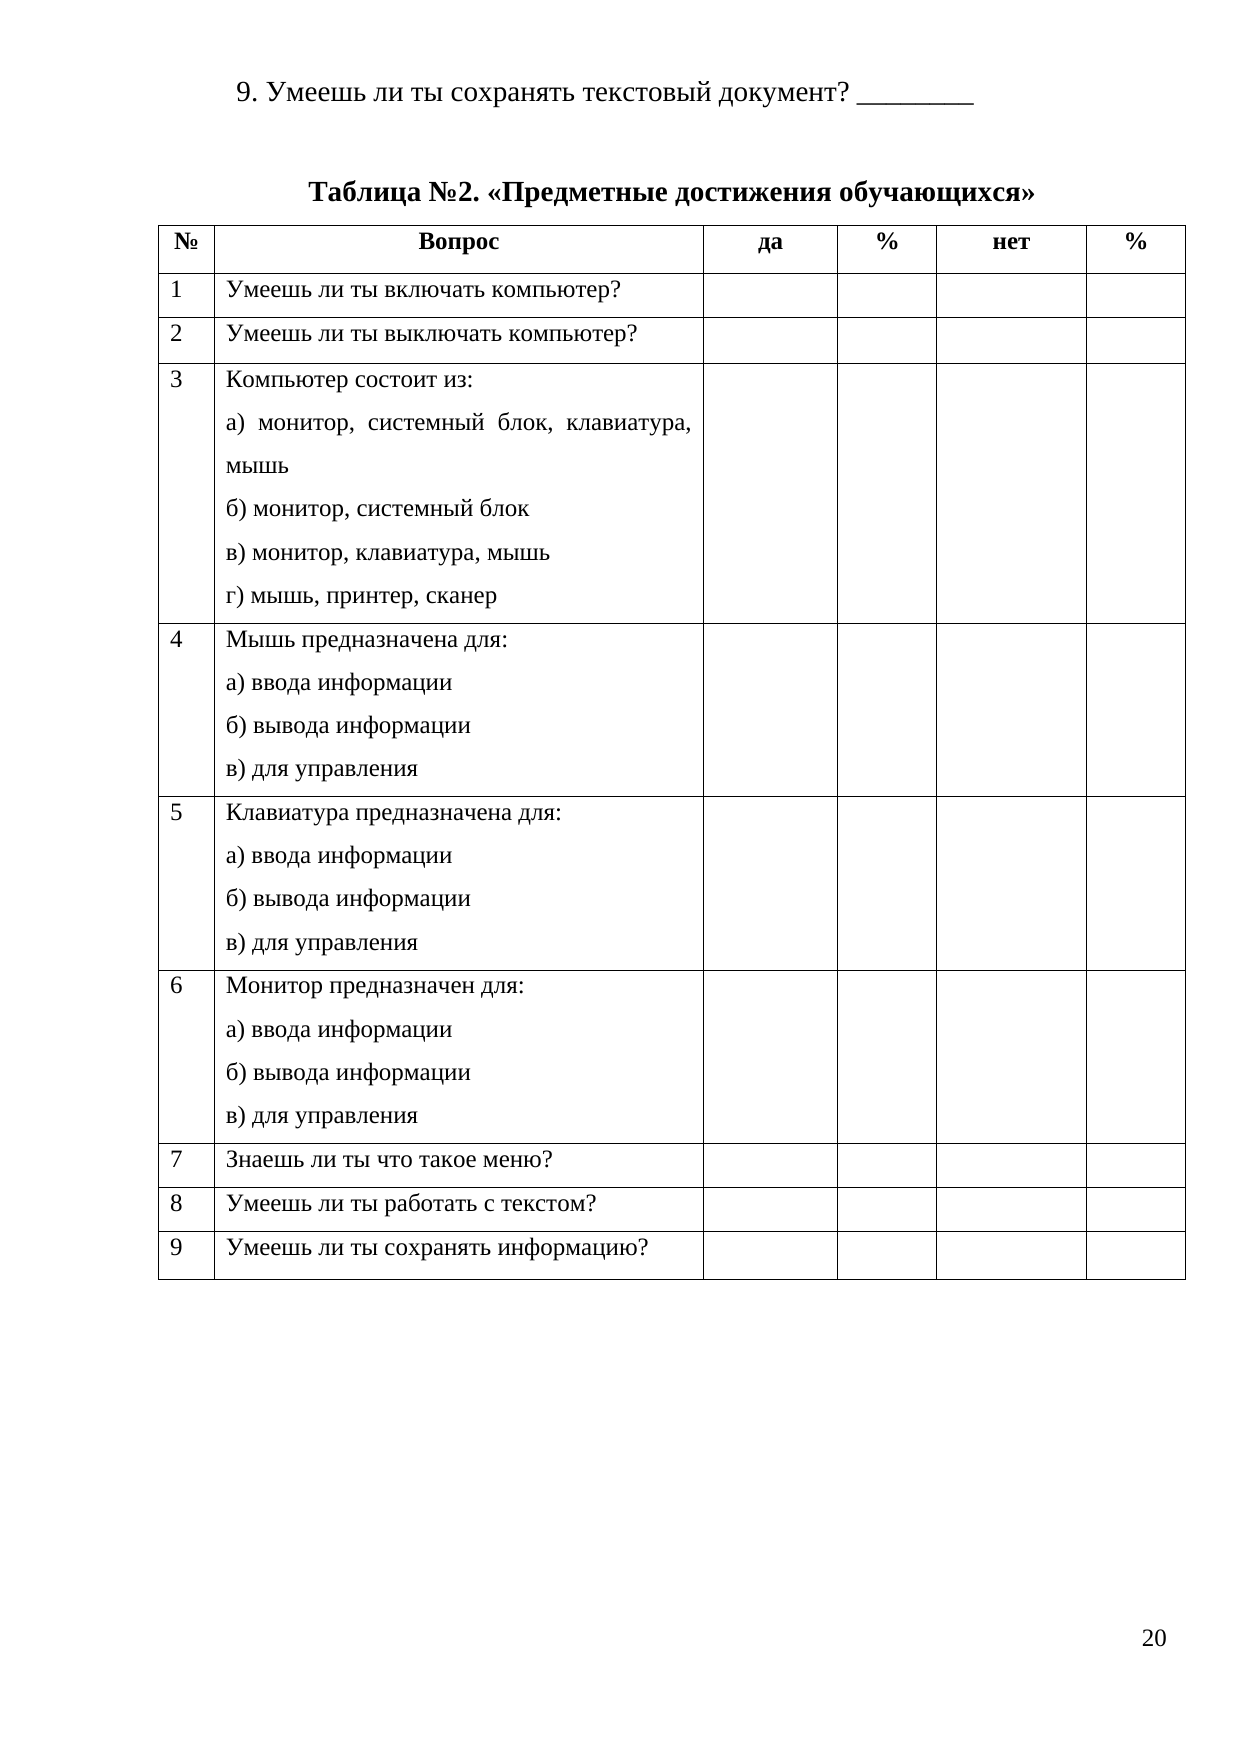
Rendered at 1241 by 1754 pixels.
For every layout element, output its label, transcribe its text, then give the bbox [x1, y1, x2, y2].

table_cell Умеешь ли ты выключать компьютер? [215, 318, 703, 363]
table_cell [838, 318, 936, 363]
table_cell Монитор предназначен для: а) ввода информации б) вывода информации в) для управления [215, 971, 703, 1143]
text 9. Умеешь ли ты сохранять текстовый документ? ________ [177, 74, 1181, 107]
table_cell [937, 1188, 1086, 1231]
table_header № [159, 226, 214, 273]
table_cell [704, 364, 837, 623]
table_cell 2 [159, 318, 214, 363]
table_cell [1087, 364, 1185, 623]
table_cell [937, 624, 1086, 796]
table_cell 9 [159, 1232, 214, 1279]
table_cell [937, 318, 1086, 363]
table_cell [1087, 971, 1185, 1143]
table_cell [1087, 318, 1185, 363]
table_cell 7 [159, 1144, 214, 1187]
table_cell Компьютер состоит из: а) монитор, системный блок, клавиатура, мышь б) монитор, системный блок в) монитор, клавиатура, мышь г) мышь, принтер, сканер [215, 364, 703, 623]
table_cell Умеешь ли ты сохранять информацию? [215, 1232, 703, 1279]
table_cell [1087, 1232, 1185, 1279]
table_cell [937, 971, 1086, 1143]
table_cell 4 [159, 624, 214, 796]
table_cell 5 [159, 797, 214, 969]
table_cell [1087, 274, 1185, 317]
table_cell [1087, 1188, 1185, 1231]
table_cell 3 [159, 364, 214, 623]
table_header % [838, 226, 936, 273]
table_cell 8 [159, 1188, 214, 1231]
table_cell 1 [159, 274, 214, 317]
table_cell [704, 971, 837, 1143]
table_cell [704, 1232, 837, 1279]
table_cell [937, 797, 1086, 969]
table_cell 6 [159, 971, 214, 1143]
table_cell [704, 624, 837, 796]
table_cell Клавиатура предназначена для: а) ввода информации б) вывода информации в) для управления [215, 797, 703, 969]
table_cell [838, 971, 936, 1143]
table_cell [704, 797, 837, 969]
table_cell [937, 274, 1086, 317]
table_cell [937, 364, 1086, 623]
table_cell [838, 1232, 936, 1279]
table_header Вопрос [215, 226, 703, 273]
text Таблица №2. «Предметные достижения обучающихся» [177, 174, 1167, 208]
table_cell [838, 1188, 936, 1231]
table_cell Знаешь ли ты что такое меню? [215, 1144, 703, 1187]
table_header да [704, 226, 837, 273]
table_cell [838, 1144, 936, 1187]
table_cell [704, 1144, 837, 1187]
table_cell [937, 1144, 1086, 1187]
table_cell [704, 318, 837, 363]
table_header % [1087, 226, 1185, 273]
table_cell [1087, 1144, 1185, 1187]
table_cell Мышь предназначена для: а) ввода информации б) вывода информации в) для управления [215, 624, 703, 796]
table_cell [838, 624, 936, 796]
table_cell [937, 1232, 1086, 1279]
table_cell [1087, 624, 1185, 796]
table_cell Умеешь ли ты включать компьютер? [215, 274, 703, 317]
table_header нет [937, 226, 1086, 273]
table_cell [1087, 797, 1185, 969]
table_cell [704, 1188, 837, 1231]
table_cell [838, 364, 936, 623]
table_cell [838, 797, 936, 969]
table_cell Умеешь ли ты работать с текстом? [215, 1188, 703, 1231]
table_cell [704, 274, 837, 317]
table_cell [838, 274, 936, 317]
